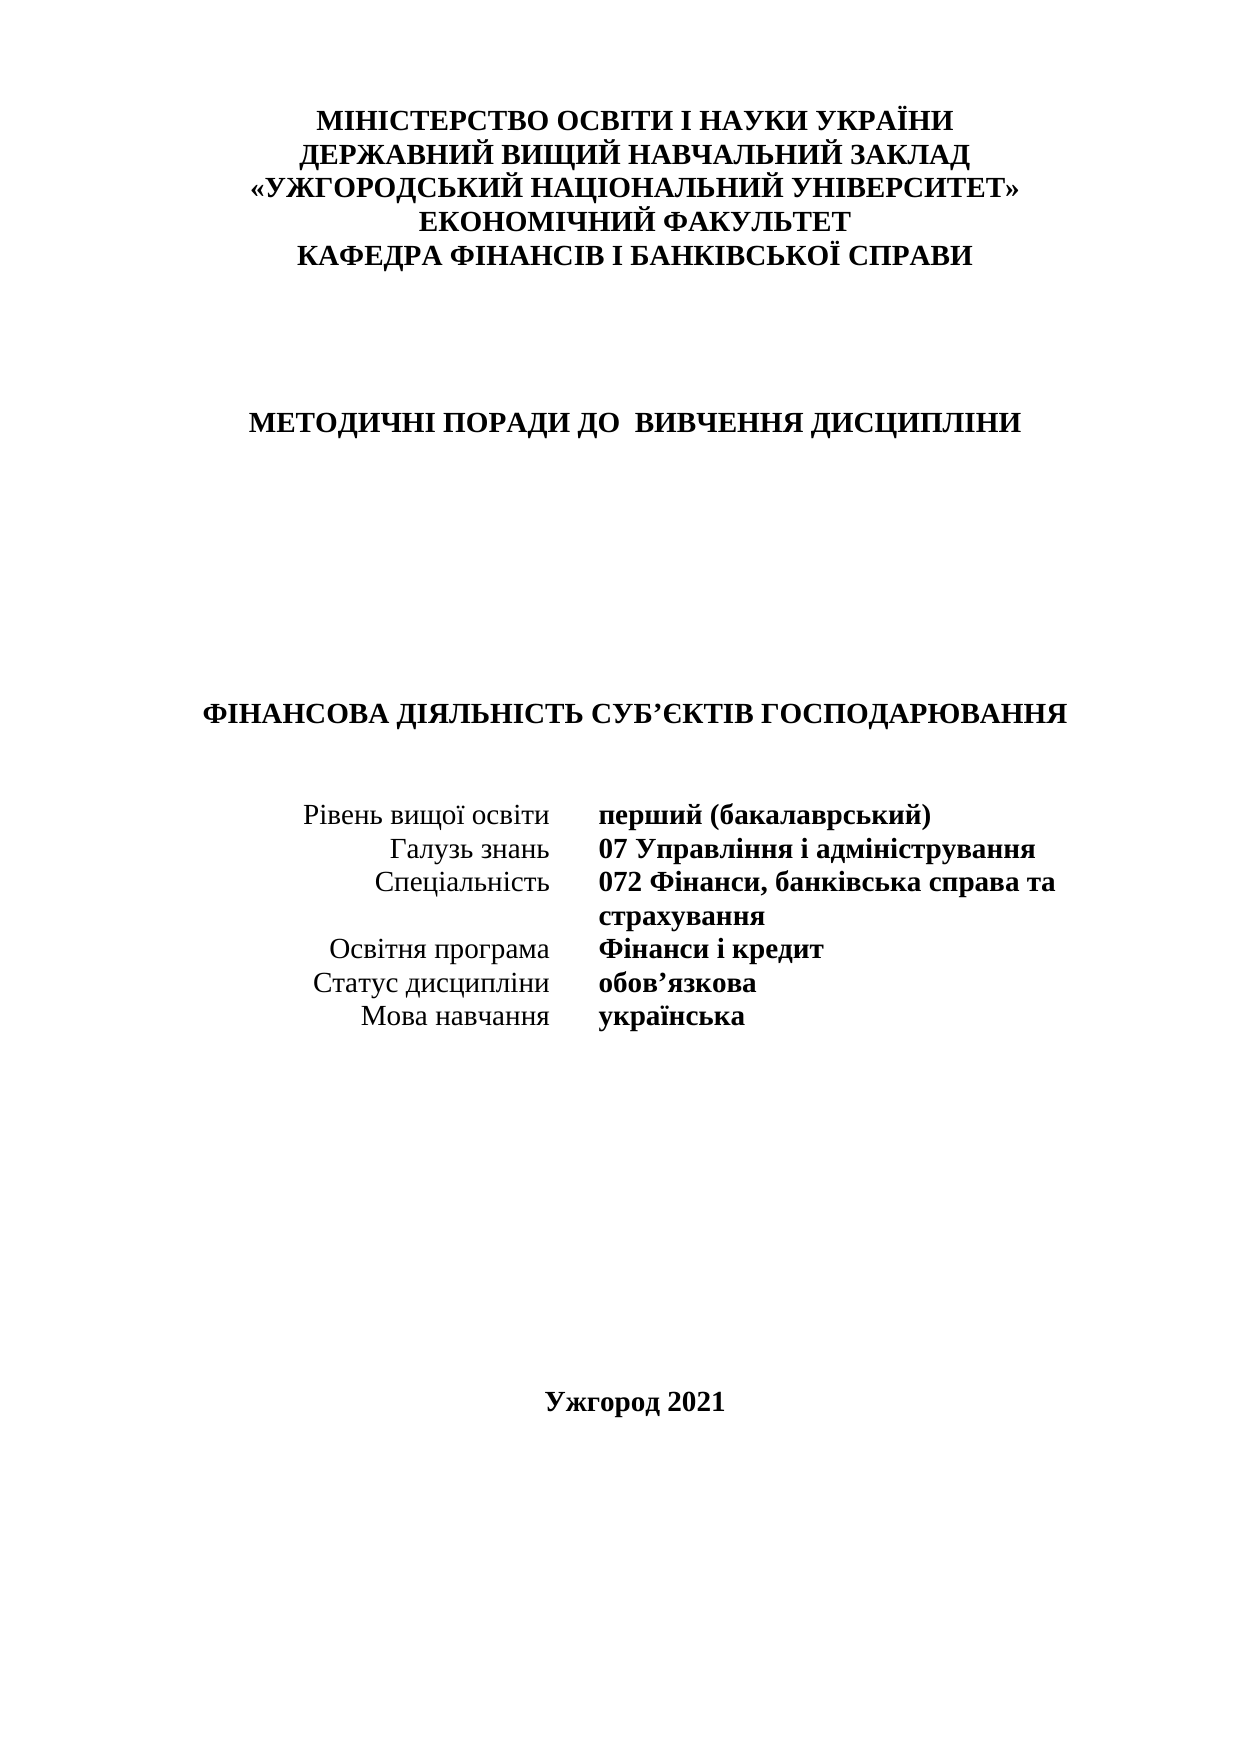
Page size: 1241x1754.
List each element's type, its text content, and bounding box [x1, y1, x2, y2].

table_cell Фінанси і кредит [587, 931, 1115, 965]
table_cell Освітня програма [118, 931, 587, 965]
table_cell українська [587, 999, 1115, 1032]
text «УЖГОРОДСЬКИЙ НАЦІОНАЛЬНИЙ УНІВЕРСИТЕТ» [118, 171, 1152, 204]
text ФІНАНСОВА ДІЯЛЬНІСТЬ СУБ’ЄКТІВ ГОСПОДАРЮВАННЯ [118, 697, 1152, 730]
text МЕТОДИЧНІ ПОРАДИ ДО ВИВЧЕННЯ ДИСЦИПЛІНИ [118, 405, 1152, 439]
table_cell Статус дисципліни [118, 965, 587, 998]
text Ужгород 2021 [118, 1384, 1152, 1418]
table_cell Мова навчання [118, 999, 587, 1032]
table_cell Галузь знань [118, 831, 587, 864]
table_cell Спеціальність [118, 864, 587, 931]
text МІНІСТЕРСТВО ОСВІТИ І НАУКИ УКРАЇНИ [118, 103, 1152, 137]
text ДЕРЖАВНИЙ ВИЩИЙ НАВЧАЛЬНИЙ ЗАКЛАД [118, 137, 1152, 171]
text КАФЕДРА ФІНАНСІВ І БАНКІВСЬКОЇ СПРАВИ [118, 238, 1152, 271]
table_header Рівень вищої освіти [118, 797, 587, 831]
table_cell 072 Фінанси, банківська справа та страхування [587, 864, 1115, 931]
table_header перший (бакалаврський) [587, 797, 1115, 831]
table_cell 07 Управління і адміністрування [587, 831, 1115, 864]
text ЕКОНОМІЧНИЙ ФАКУЛЬТЕТ [118, 204, 1152, 238]
table_cell обов’язкова [587, 965, 1115, 998]
